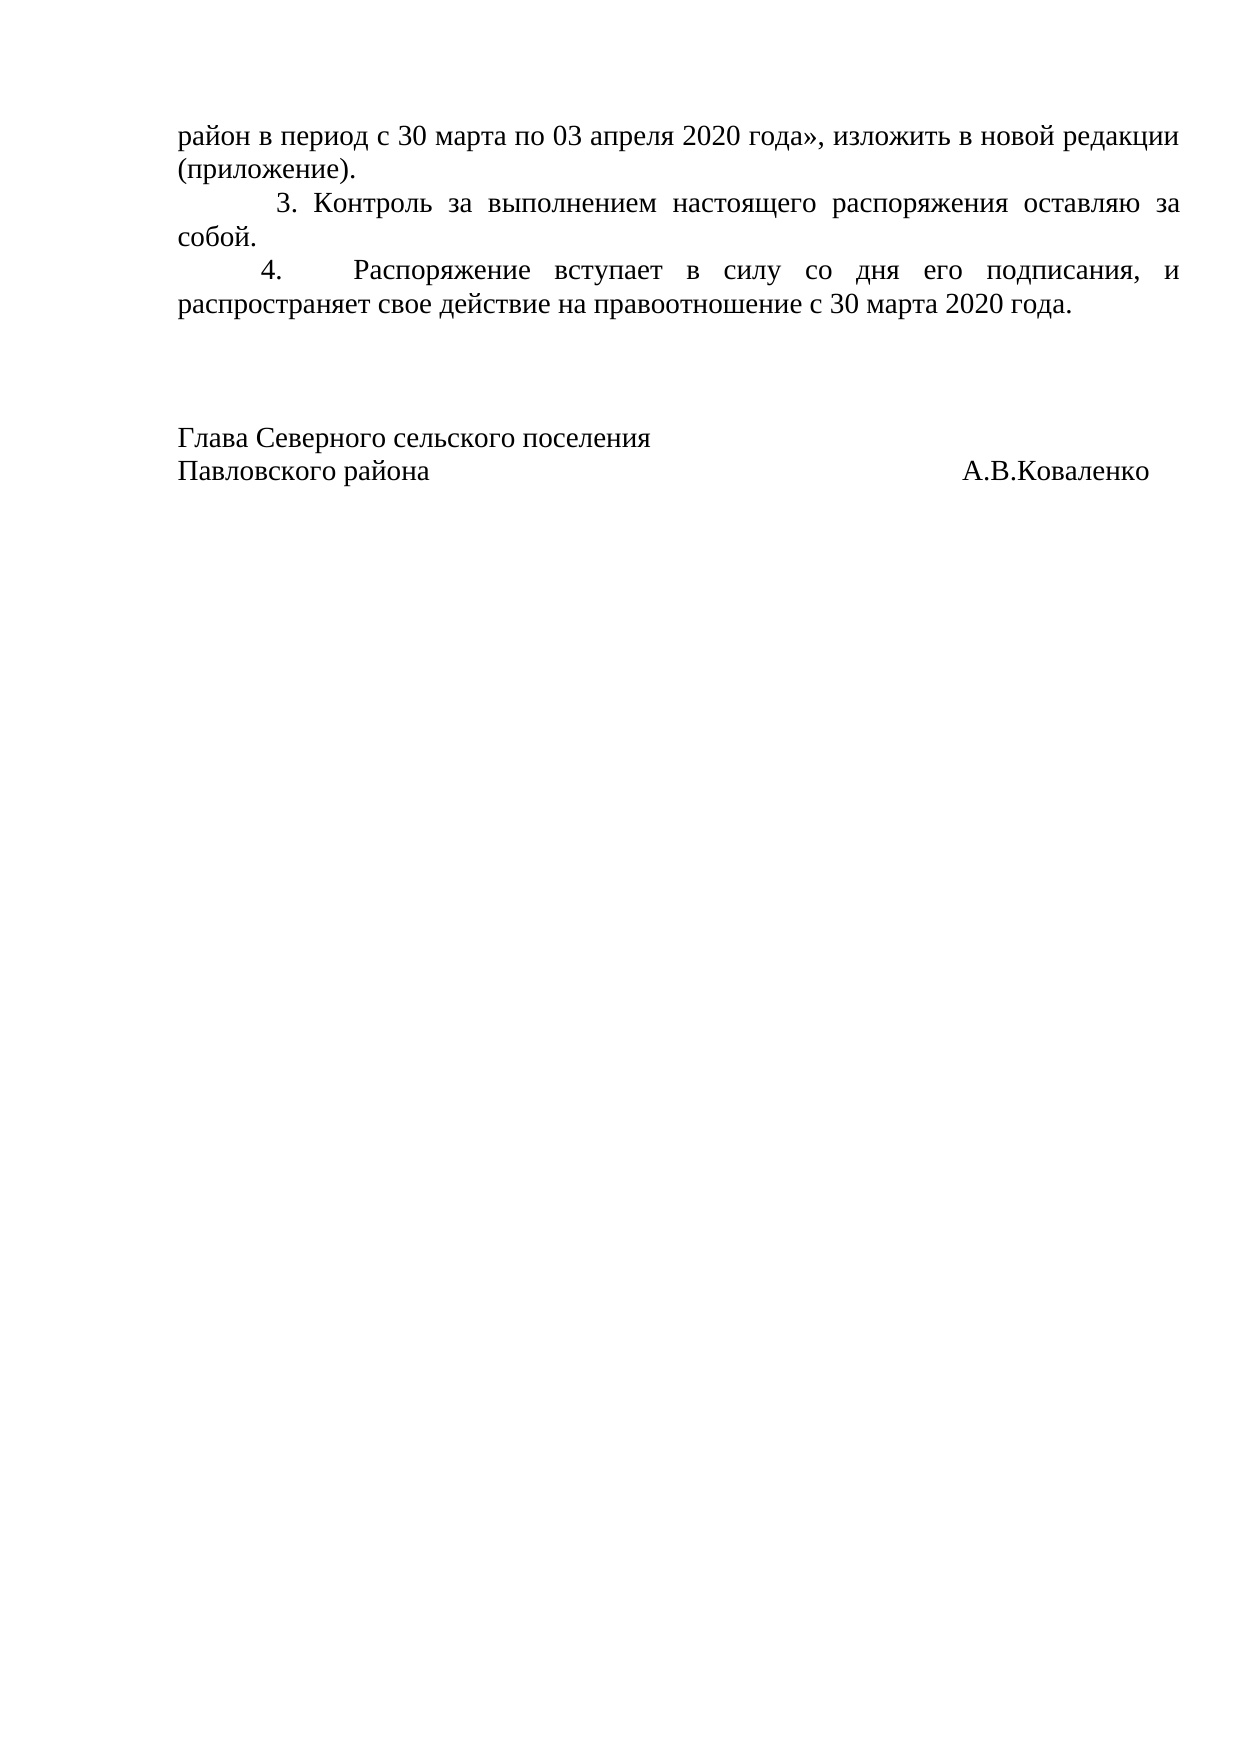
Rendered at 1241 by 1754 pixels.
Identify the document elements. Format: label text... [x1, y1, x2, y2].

text 3. Контроль за выполнением настоящего распоряжения оставляю за собой. [177, 185, 1181, 252]
text Павловского района А.В.Коваленко [177, 453, 1181, 487]
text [177, 118, 1181, 185]
text Глава Северного сельского поселения [177, 420, 1181, 453]
text 4. Распоряжение вступает в силу со дня его подписания, и распространяет свое действие на правоотношение с 30 марта 2020 года. [177, 252, 1181, 319]
